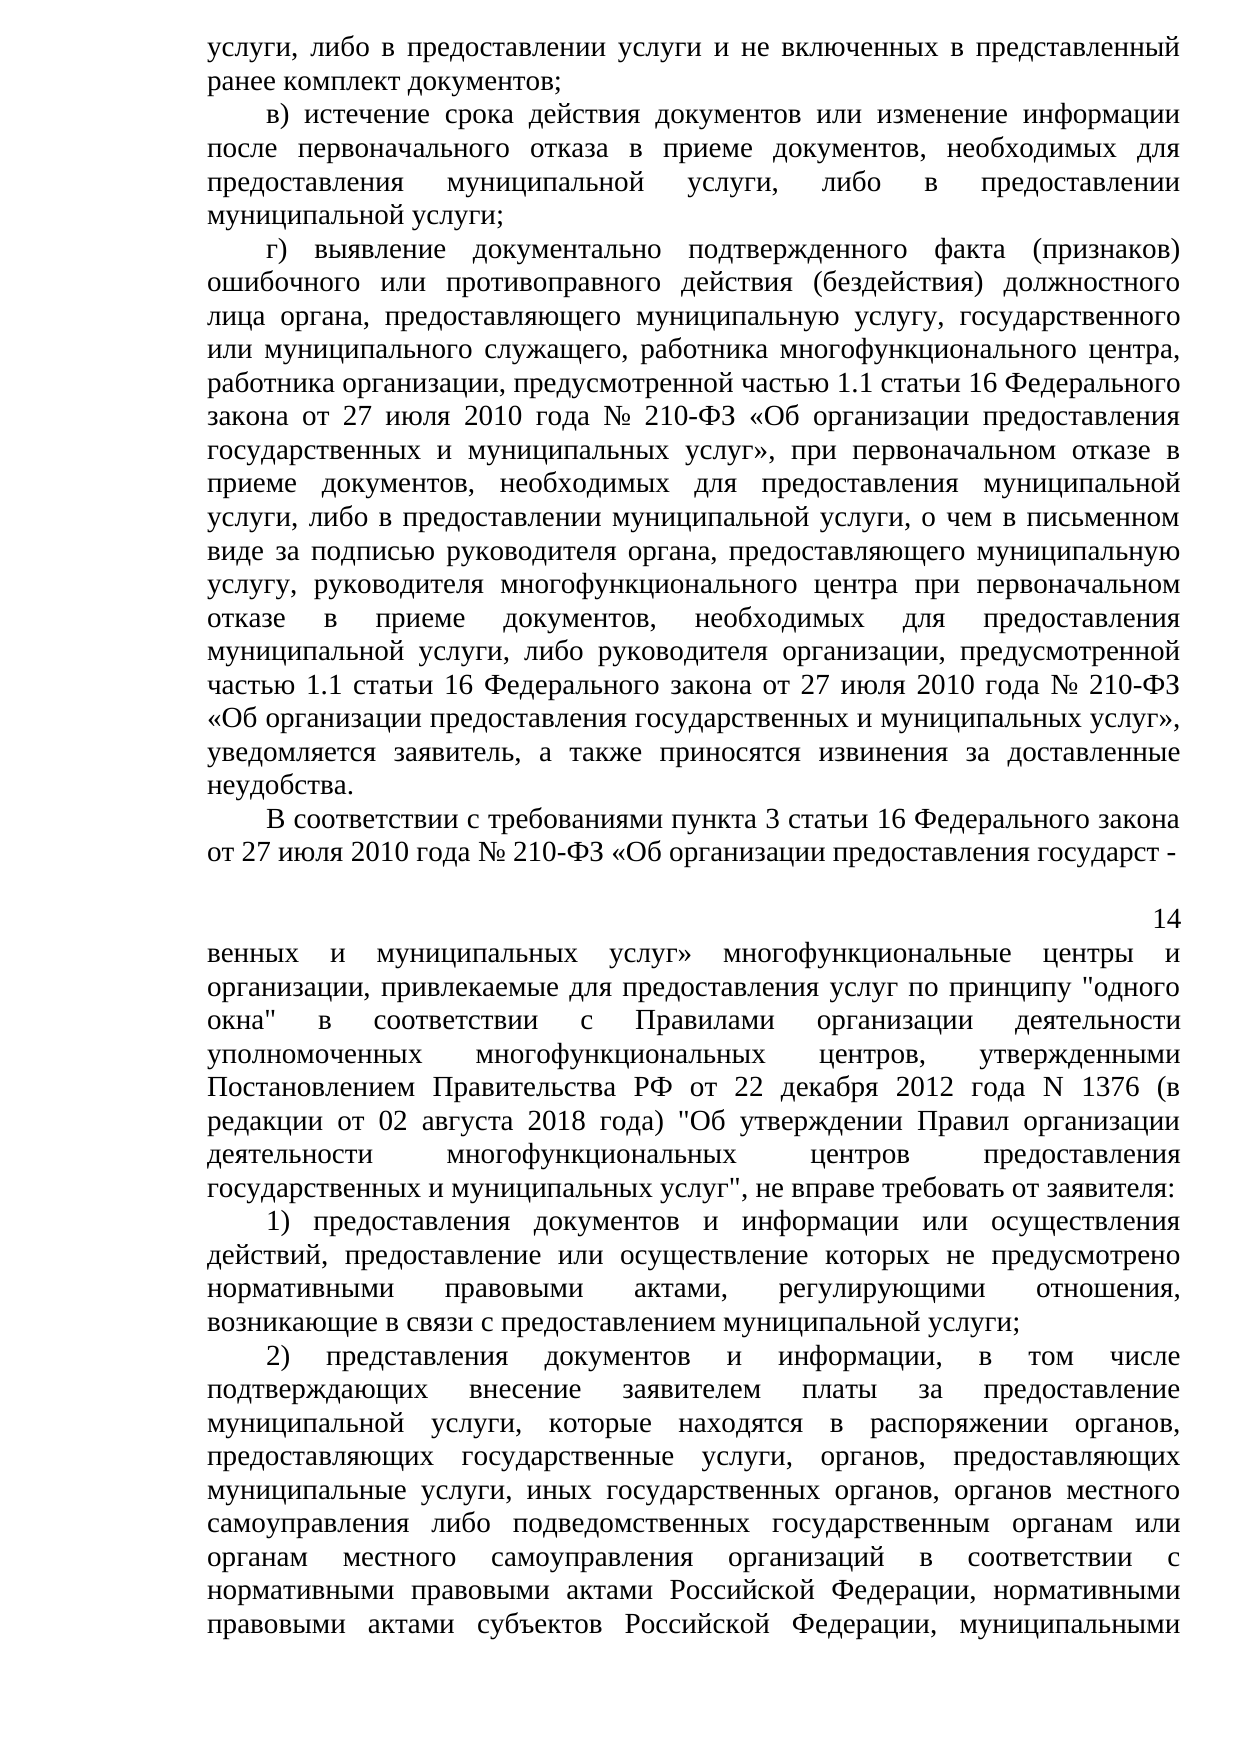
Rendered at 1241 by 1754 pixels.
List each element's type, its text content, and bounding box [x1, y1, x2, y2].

text в) истечение срока действия документов или изменение информации после первоначального отказа в приеме документов, необходимых для предоставления муниципальной услуги, либо в предоставлении муниципальной услуги; [207, 97, 1181, 231]
text 14 [207, 902, 1181, 935]
text венных и муниципальных услуг» многофункциональные центры и организации, привлекаемые для предоставления услуг по принципу "одного окна" в соответствии с Правилами организации деятельности уполномоченных многофункциональных центров, утвержденными Постановлением Правительства РФ от 22 декабря 2012 года N 1376 (в редакции от 02 августа 2018 года) "Об утверждении Правил организации деятельности многофункциональных центров предоставления государственных и муниципальных услуг", не вправе требовать от заявителя: [207, 935, 1181, 1203]
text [207, 1338, 1181, 1639]
text В соответствии с требованиями пункта 3 статьи 16 Федерального закона от 27 июля 2010 года № 210-ФЗ «Об организации предоставления государст - [207, 801, 1181, 868]
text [207, 29, 1181, 97]
text 1) предоставления документов и информации или осуществления действий, предоставление или осуществление которых не предусмотрено нормативными правовыми актами, регулирующими отношения, возникающие в связи с предоставлением муниципальной услуги; [207, 1203, 1181, 1338]
text г) выявление документально подтвержденного факта (признаков) ошибочного или противоправного действия (бездействия) должностного лица органа, предоставляющего муниципальную услугу, государственного или муниципального служащего, работника многофункционального центра, работника организации, предусмотренной частью 1.1 статьи 16 Федерального закона от 27 июля 2010 года № 210-ФЗ «Об организации предоставления государственных и муниципальных услуг», при первоначальном отказе в приеме документов, необходимых для предоставления муниципальной услуги, либо в предоставлении муниципальной услуги, о чем в письменном виде за подписью руководителя органа, предоставляющего муниципальную услугу, руководителя многофункционального центра при первоначальном отказе в приеме документов, необходимых для предоставления муниципальной услуги, либо руководителя организации, предусмотренной частью 1.1 статьи 16 Федерального закона от 27 июля 2010 года № 210-ФЗ «Об организации предоставления государственных и муниципальных услуг», уведомляется заявитель, а также приносятся извинения за доставленные неудобства. [207, 231, 1181, 801]
